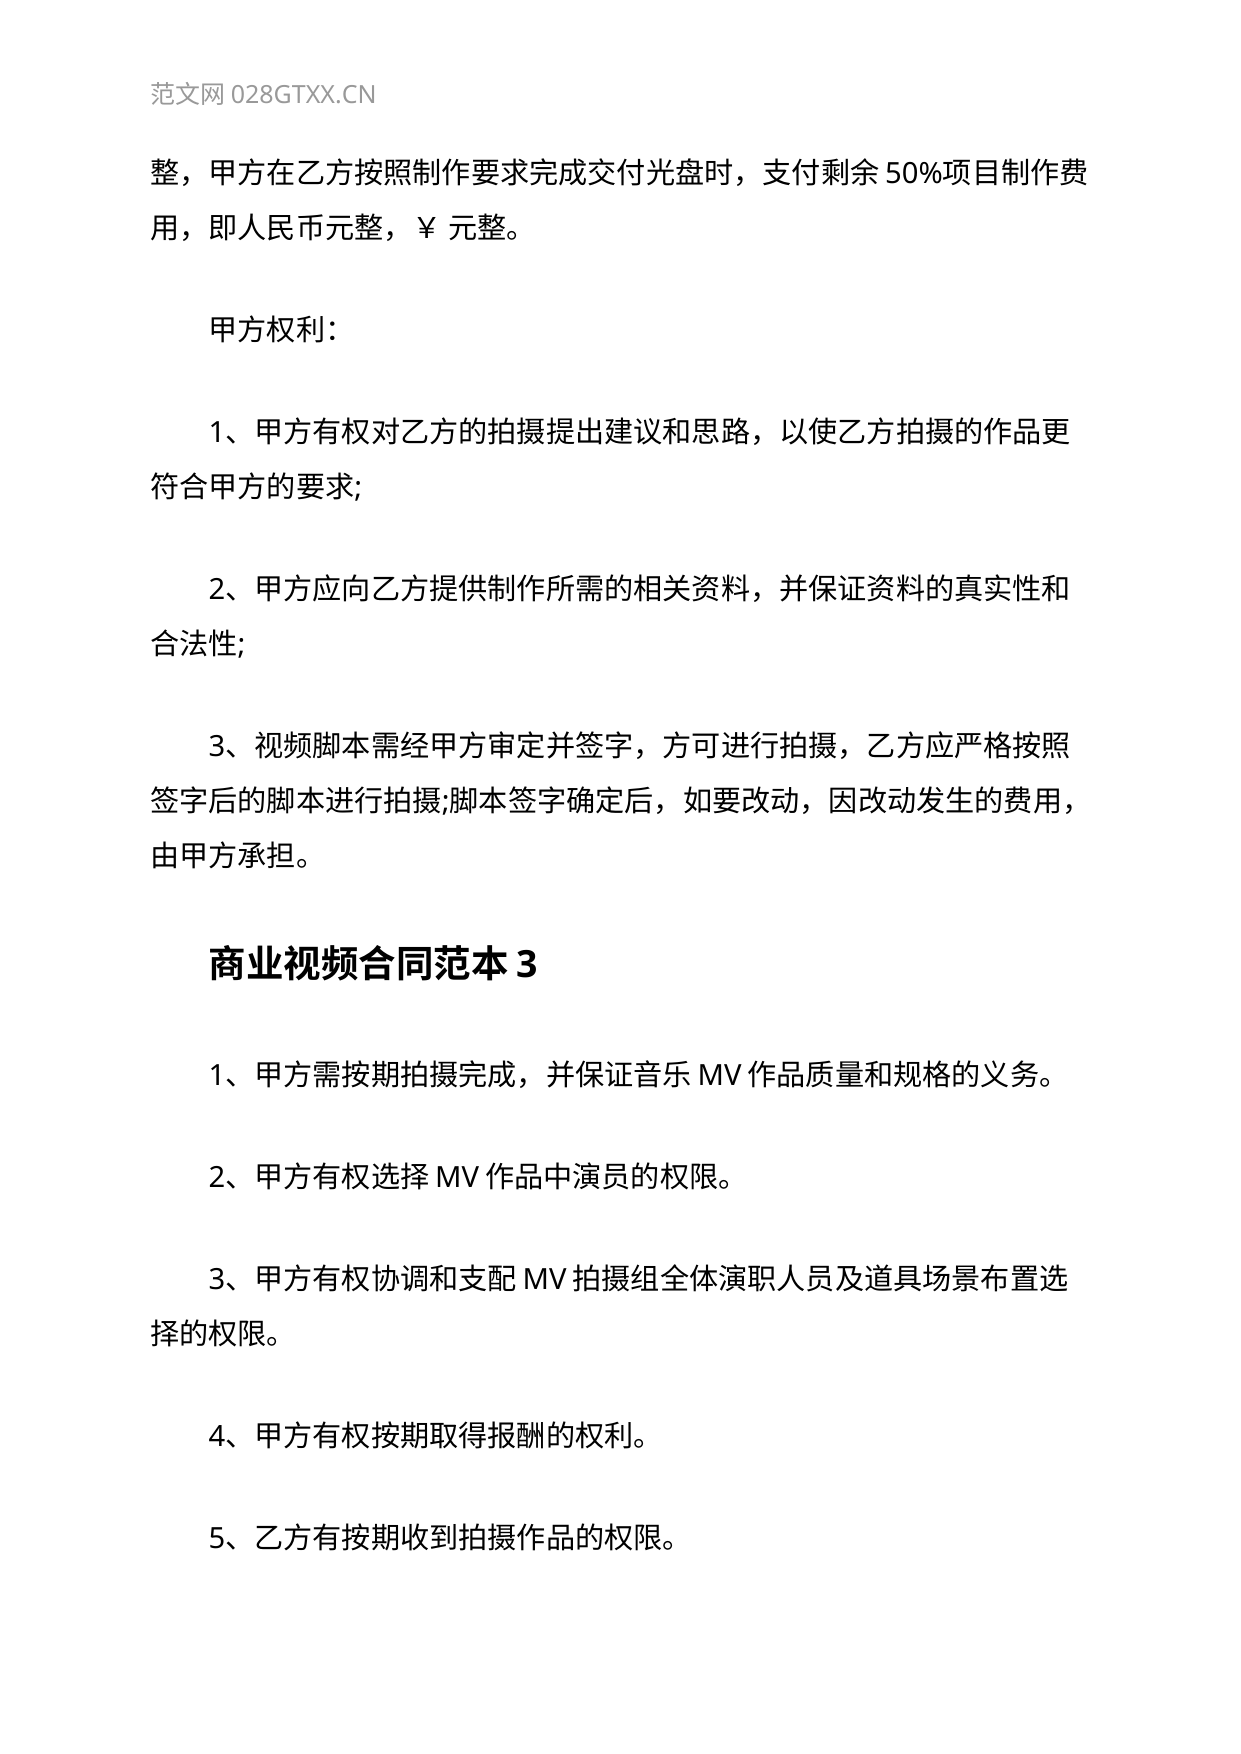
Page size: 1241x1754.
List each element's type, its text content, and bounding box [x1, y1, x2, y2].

text 4、甲方有权按期取得报酬的权利。 [150, 1413, 1090, 1455]
text 1、甲方需按期拍摄完成，并保证音乐MV作品质量和规格的义务。 [150, 1052, 1090, 1094]
text 2、甲方有权选择MV作品中演员的权限。 [150, 1154, 1090, 1196]
text 甲方权利： [150, 307, 1090, 349]
text 2、甲方应向乙方提供制作所需的相关资料，并保证资料的真实性和合法性; [150, 566, 1090, 663]
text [150, 150, 1090, 247]
text 5、乙方有按期收到拍摄作品的权限。 [150, 1514, 1090, 1557]
text 1、甲方有权对乙方的拍摄提出建议和思路，以使乙方拍摄的作品更符合甲方的要求; [150, 408, 1090, 506]
text 3、视频脚本需经甲方审定并签字，方可进行拍摄，乙方应严格按照签字后的脚本进行拍摄;脚本签字确定后，如要改动，因改动发生的费用，由甲方承担。 [150, 722, 1090, 875]
text 商业视频合同范本3 [150, 934, 1090, 989]
text 3、甲方有权协调和支配MV拍摄组全体演职人员及道具场景布置选择的权限。 [150, 1256, 1090, 1353]
